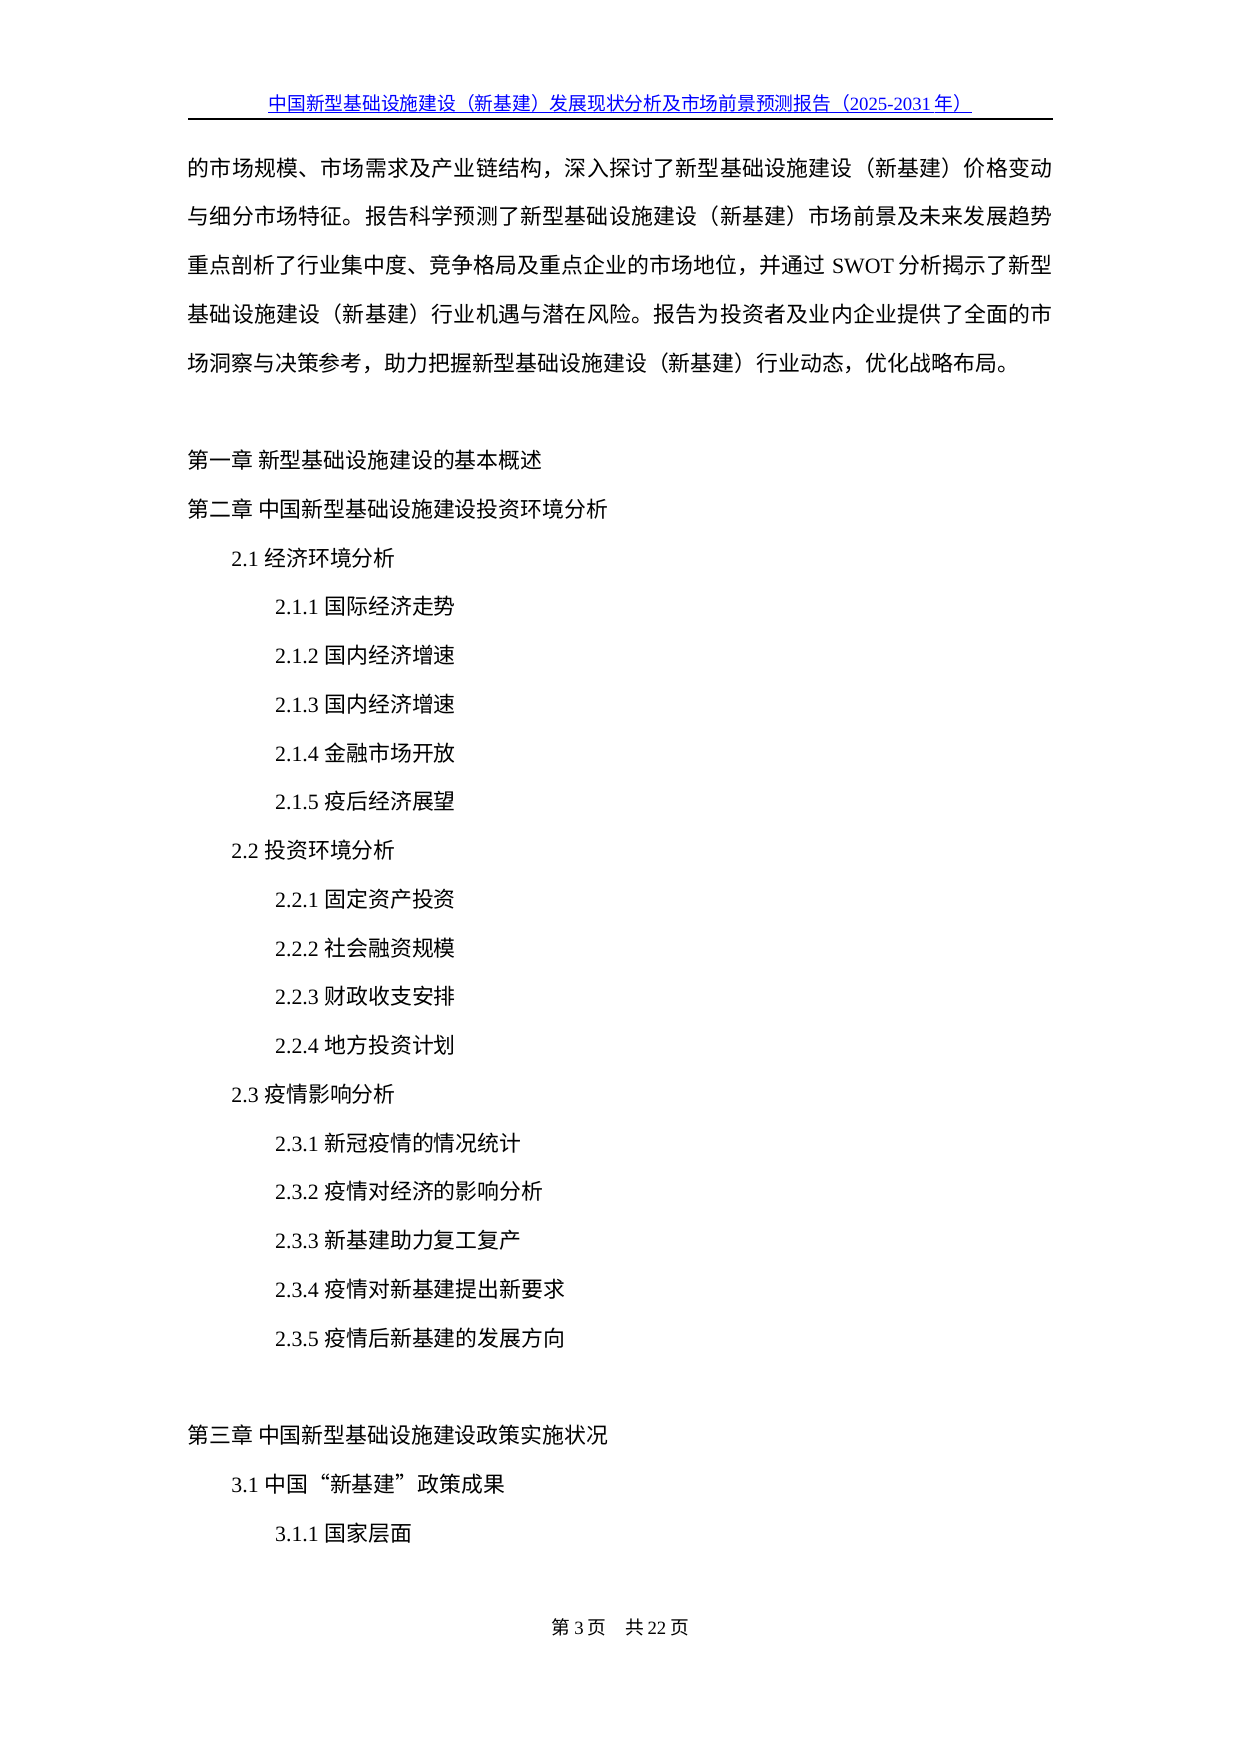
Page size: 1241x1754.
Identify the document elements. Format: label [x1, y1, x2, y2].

text [187, 150, 1053, 1548]
